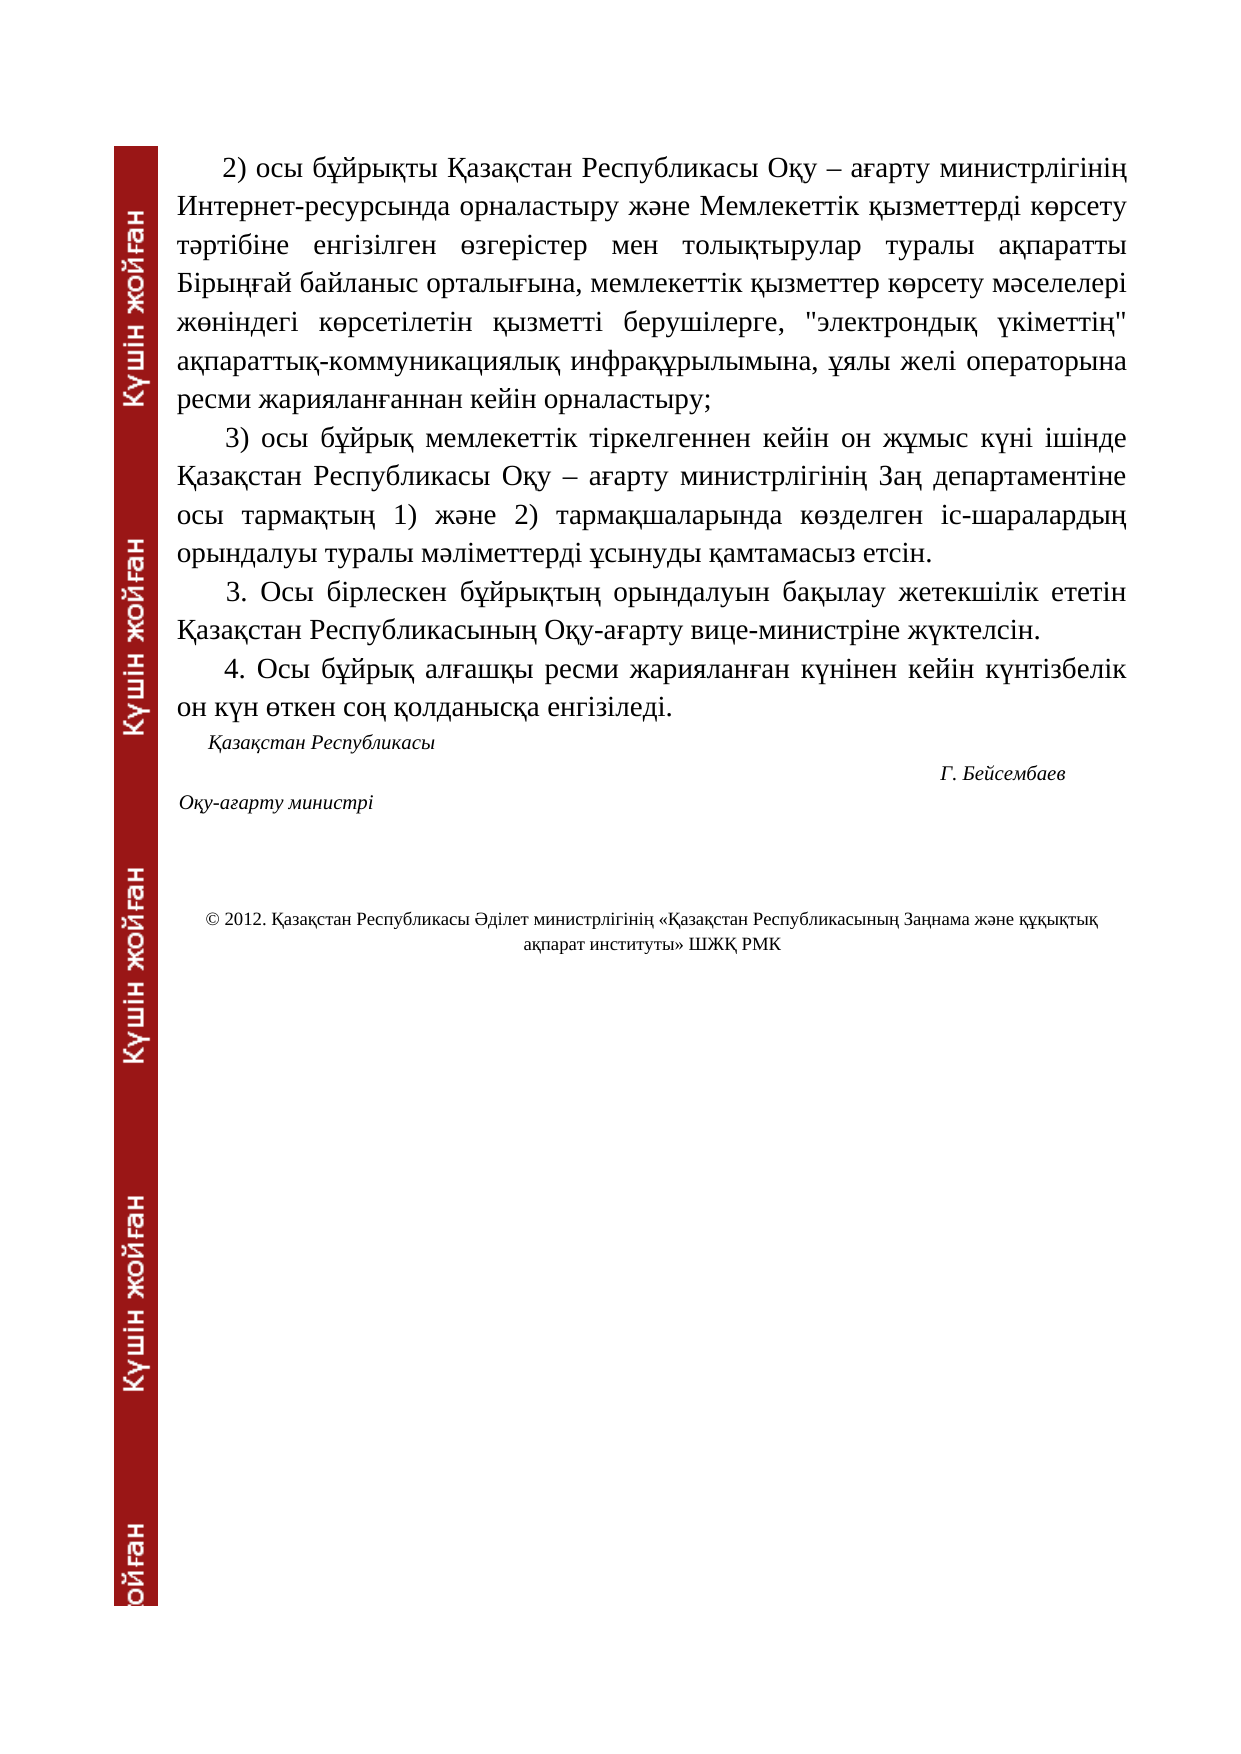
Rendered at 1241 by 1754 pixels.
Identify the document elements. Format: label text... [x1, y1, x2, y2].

picture [114, 415, 158, 420]
picture [114, 821, 158, 908]
text 3. Осы бірлескен бұйрықтың орындалуын бақылау жетекшілік ететін Қазақстан Республикасының Оқу-ағарту вице-министріне жүктелсін. [112, 574, 1128, 646]
picture [114, 569, 158, 574]
text 4. Осы бұйрық алғашқы ресми жарияланған күнінен кейін күнтізбелік он күн өткен соң қолданысқа енгізіледі. [112, 651, 1128, 723]
picture [114, 646, 158, 651]
text © 2012. Қазақстан Республикасы Әділет министрлігінің «Қазақстан Республикасының Заңнама және құқықтық ақпарат институты» ШЖҚ РМК [112, 908, 1128, 954]
picture [114, 954, 158, 1606]
text 2) осы бұйрықты Қазақстан Республикасы Оқу – ағарту министрлігінің Интернет-ресурсында орналастыру және Мемлекеттік қызметтерді көрсету тәртібіне енгізілген өзгерістер мен толықтырулар туралы ақпаратты Бірыңғай байланыс орталығына, мемлекеттік қызметтер көрсету мәселелері жөніндегі көрсетілетін қызметті берушілерге, "электрондық үкіметтің" ақпараттық-коммуникациялық инфрақұрылымына, ұялы желі операторына ресми жарияланғаннан кейін орналастыру; [112, 150, 1128, 415]
table_header Қазақстан Республикасы Оқу-ағарту министрі [101, 728, 939, 821]
text 3) осы бұйрық мемлекеттік тіркелгеннен кейін он жұмыс күні ішінде Қазақстан Республикасы Оқу – ағарту министрлігінің Заң департаментіне осы тармақтың 1) және 2) тармақшаларында көзделген іс-шаралардың орындалуы туралы мәліметтерді ұсынуды қамтамасыз етсін. [112, 420, 1128, 569]
picture [114, 146, 158, 150]
table_header Г. Бейсембаев [939, 728, 1240, 821]
picture [114, 723, 158, 728]
